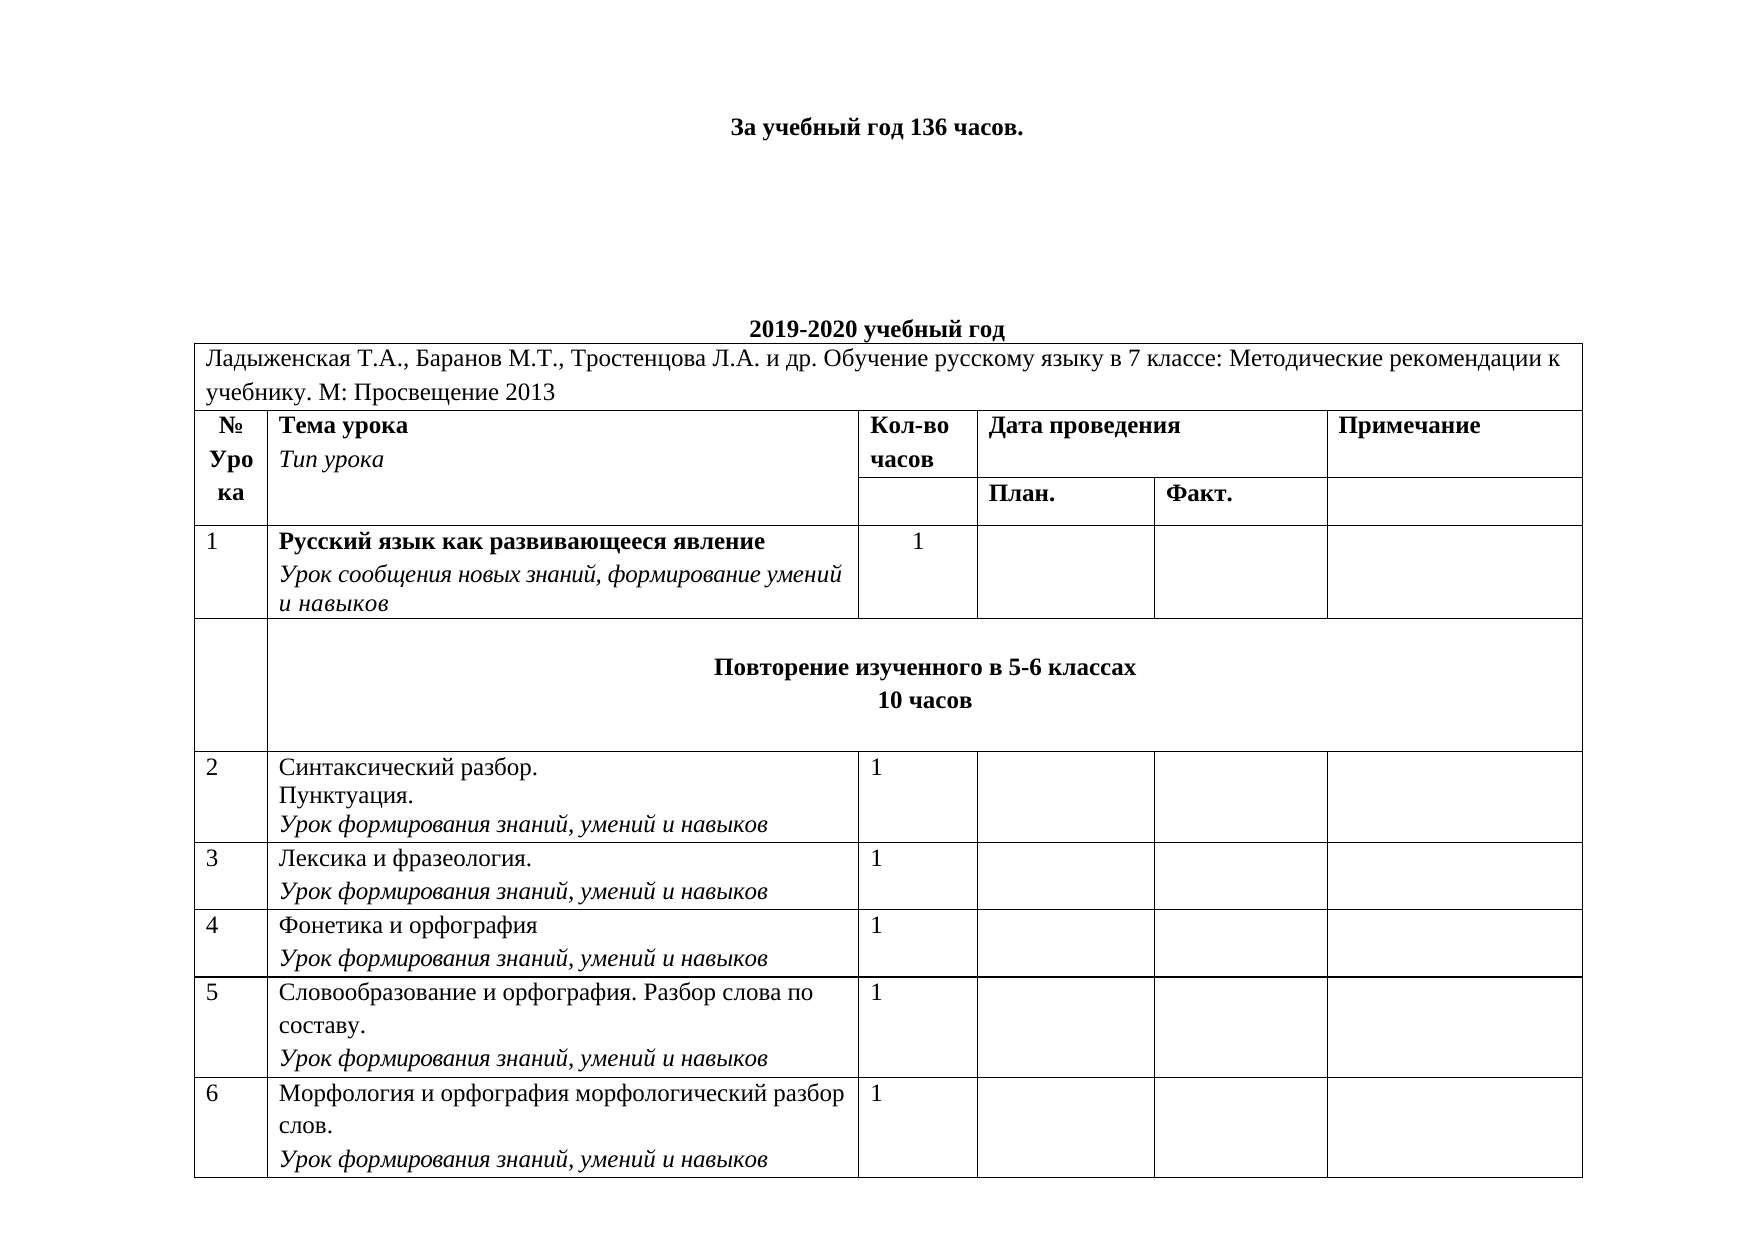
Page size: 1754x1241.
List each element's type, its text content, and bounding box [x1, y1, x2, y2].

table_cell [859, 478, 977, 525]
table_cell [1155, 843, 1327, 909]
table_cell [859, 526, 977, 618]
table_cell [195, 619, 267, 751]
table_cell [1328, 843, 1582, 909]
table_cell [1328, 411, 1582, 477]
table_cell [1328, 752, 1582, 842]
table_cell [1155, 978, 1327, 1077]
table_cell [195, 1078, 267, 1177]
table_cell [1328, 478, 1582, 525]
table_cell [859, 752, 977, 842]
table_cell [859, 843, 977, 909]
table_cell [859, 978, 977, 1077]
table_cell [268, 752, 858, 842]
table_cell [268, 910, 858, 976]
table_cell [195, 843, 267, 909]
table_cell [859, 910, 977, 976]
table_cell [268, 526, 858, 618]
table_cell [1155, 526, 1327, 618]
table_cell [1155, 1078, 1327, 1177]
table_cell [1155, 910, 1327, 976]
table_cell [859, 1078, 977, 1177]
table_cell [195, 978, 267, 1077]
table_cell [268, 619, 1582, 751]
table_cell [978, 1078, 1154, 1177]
text 2019-2020 учебный год [150, 314, 1604, 342]
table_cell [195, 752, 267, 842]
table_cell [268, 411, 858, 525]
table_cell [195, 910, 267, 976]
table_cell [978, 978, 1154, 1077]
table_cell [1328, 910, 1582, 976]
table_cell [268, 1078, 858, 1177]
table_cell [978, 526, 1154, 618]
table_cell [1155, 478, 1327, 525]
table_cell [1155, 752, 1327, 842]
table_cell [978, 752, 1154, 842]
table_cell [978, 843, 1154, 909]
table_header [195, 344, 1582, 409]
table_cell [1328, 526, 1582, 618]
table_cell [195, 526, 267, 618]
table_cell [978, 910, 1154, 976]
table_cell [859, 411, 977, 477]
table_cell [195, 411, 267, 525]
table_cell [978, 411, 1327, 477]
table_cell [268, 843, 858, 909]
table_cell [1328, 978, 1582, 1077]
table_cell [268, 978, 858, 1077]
text За учебный год 136 часов. [150, 112, 1604, 141]
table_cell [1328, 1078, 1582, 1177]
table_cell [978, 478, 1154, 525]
